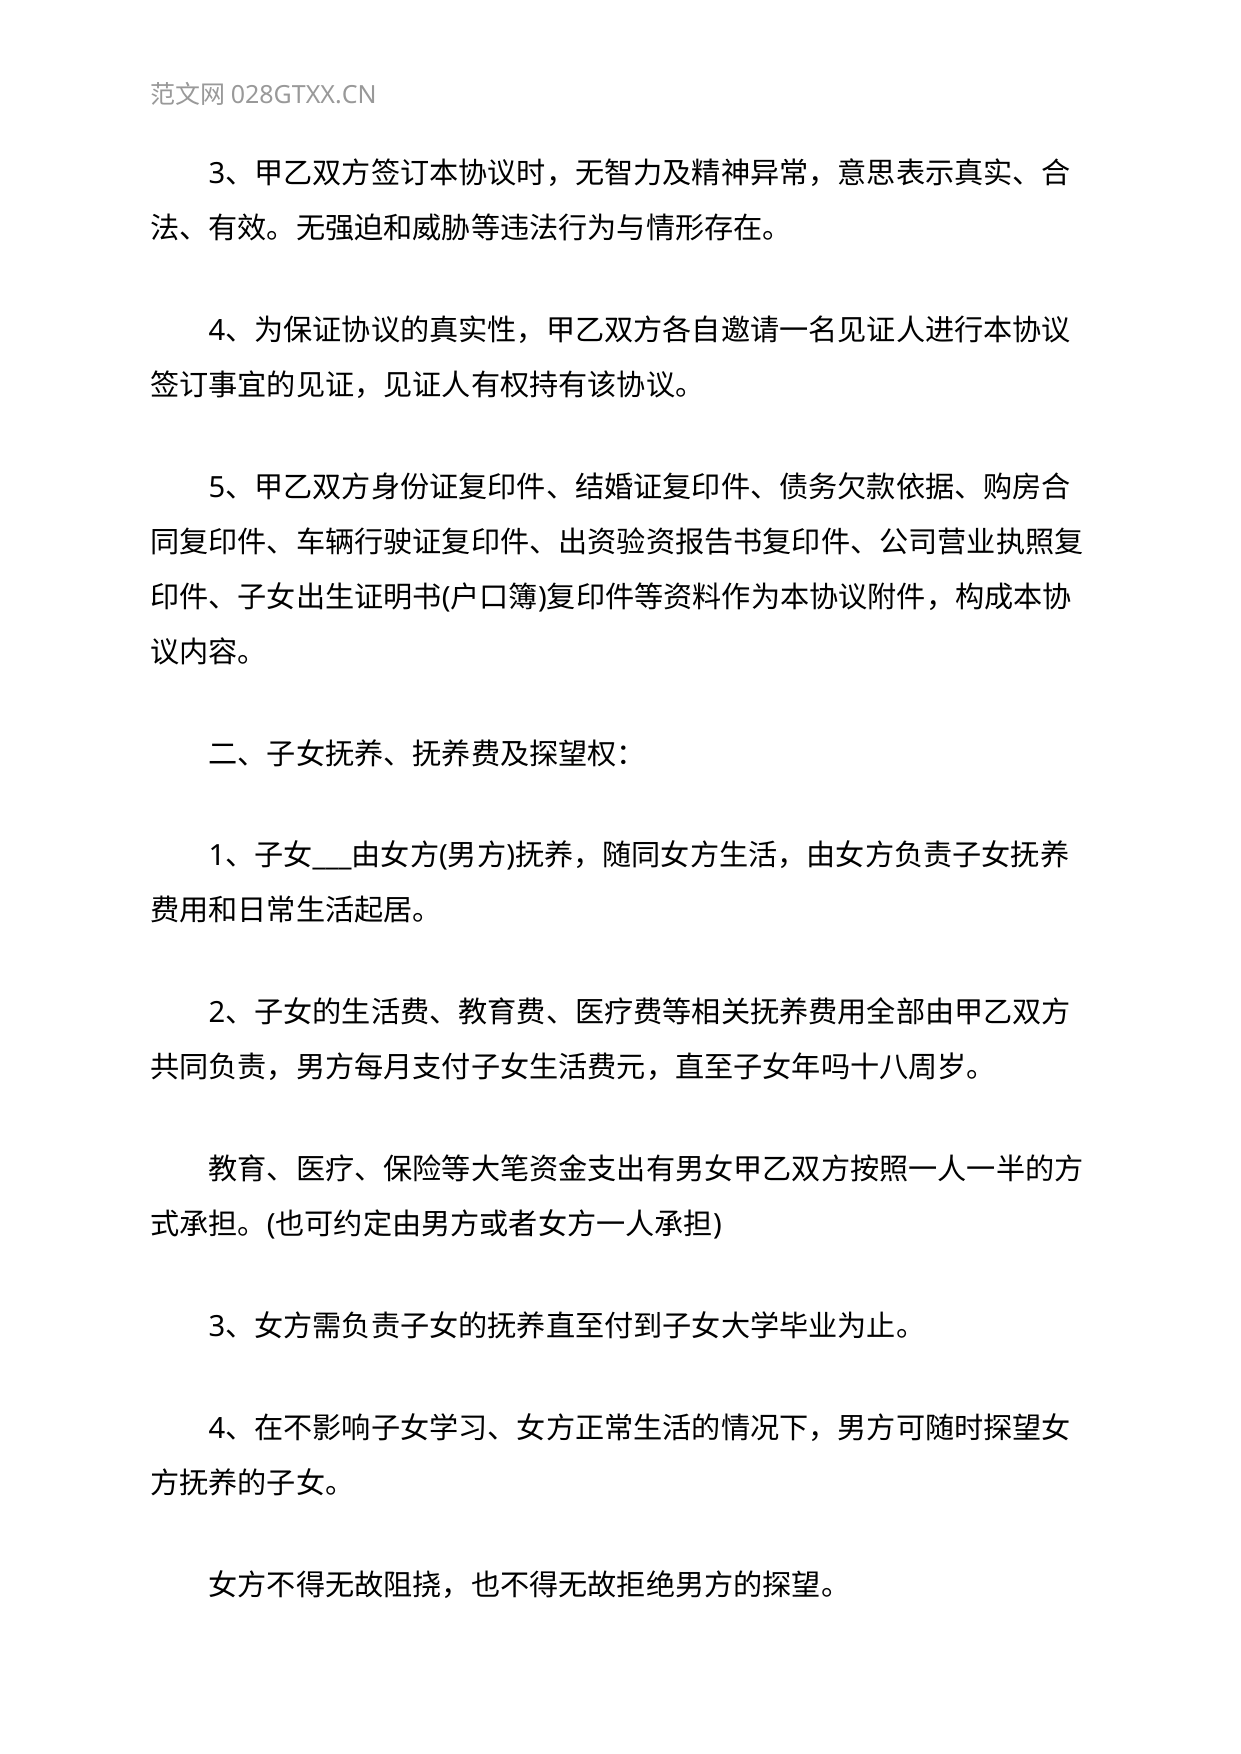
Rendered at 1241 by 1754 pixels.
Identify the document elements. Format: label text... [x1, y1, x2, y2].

text 5、甲乙双方身份证复印件、结婚证复印件、债务欠款依据、购房合同复印件、车辆行驶证复印件、出资验资报告书复印件、公司营业执照复印件、子女出生证明书(户口簿)复印件等资料作为本协议附件，构成本协议内容。 [150, 463, 1090, 671]
text 二、子女抚养、抚养费及探望权： [150, 730, 1090, 772]
text 教育、医疗、保险等大笔资金支出有男女甲乙双方按照一人一半的方式承担。(也可约定由男方或者女方一人承担) [150, 1146, 1090, 1243]
text 4、为保证协议的真实性，甲乙双方各自邀请一名见证人进行本协议签订事宜的见证，见证人有权持有该协议。 [150, 307, 1090, 404]
text 1、子女___由女方(男方)抚养，随同女方生活，由女方负责子女抚养费用和日常生活起居。 [150, 832, 1090, 929]
text 3、甲乙双方签订本协议时，无智力及精神异常，意思表示真实、合法、有效。无强迫和威胁等违法行为与情形存在。 [150, 150, 1090, 247]
text 3、女方需负责子女的抚养直至付到子女大学毕业为止。 [150, 1302, 1090, 1345]
text 2、子女的生活费、教育费、医疗费等相关抚养费用全部由甲乙双方共同负责，男方每月支付子女生活费元，直至子女年吗十八周岁。 [150, 989, 1090, 1086]
text 4、在不影响子女学习、女方正常生活的情况下，男方可随时探望女方抚养的子女。 [150, 1404, 1090, 1502]
text 女方不得无故阻挠，也不得无故拒绝男方的探望。 [150, 1561, 1090, 1603]
